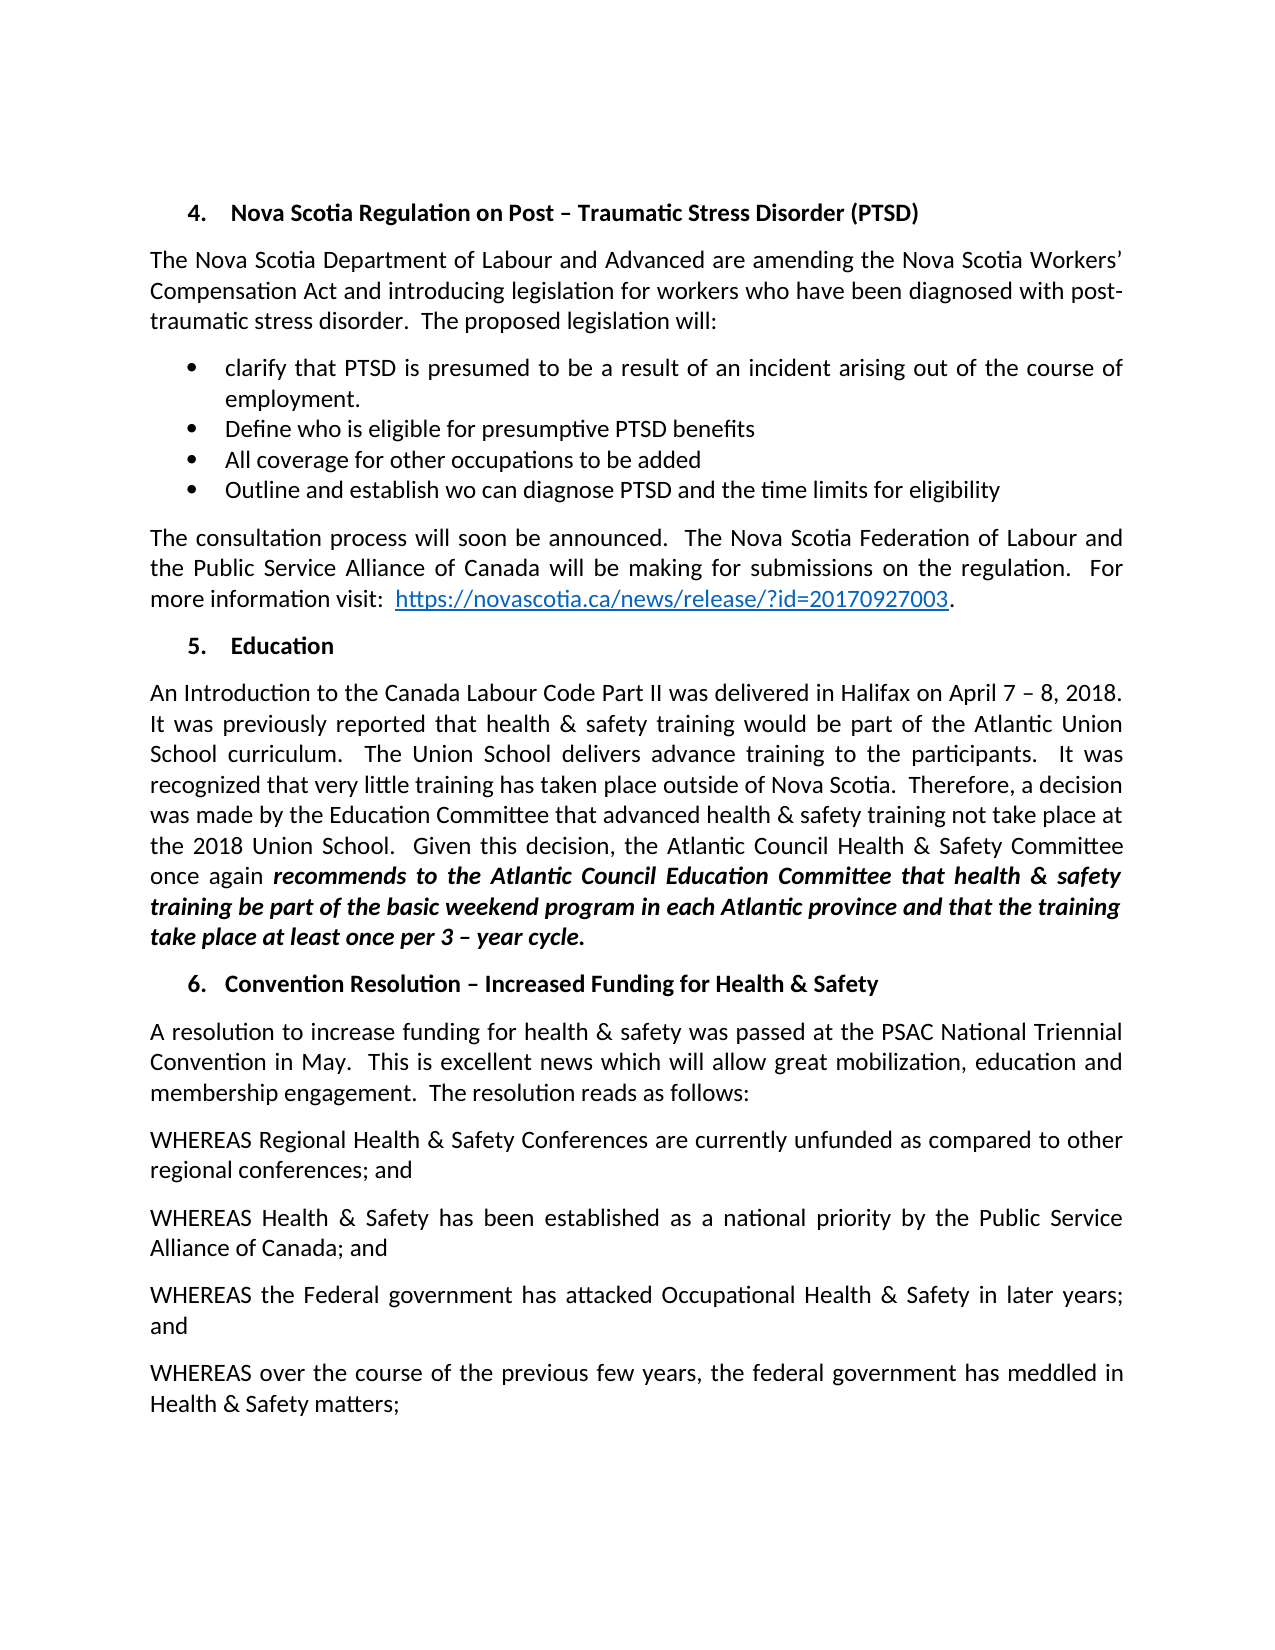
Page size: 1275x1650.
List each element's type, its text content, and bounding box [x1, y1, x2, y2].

list Education [187, 630, 1125, 661]
list Define who is eligible for presumptive PTSD benefits [187, 414, 1125, 444]
text A resolution to increase funding for health & safety was passed at the PSAC National Triennial Convention in May. This is excellent news which will allow great mobilization, education and membership engagement. The resolution reads as follows: [150, 1016, 1125, 1107]
list Outline and establish wo can diagnose PTSD and the time limits for eligibility [187, 475, 1125, 505]
list clarify that PTSD is presumed to be a result of an incident arising out of the course of employment. [187, 353, 1125, 414]
text WHEREAS over the course of the previous few years, the federal government has meddled in Health & Safety matters; [150, 1357, 1125, 1418]
text The Nova Scotia Department of Labour and Advanced are amending the Nova Scotia Workers’ Compensation Act and introducing legislation for workers who have been diagnosed with post-traumatic stress disorder. The proposed legislation will: [150, 244, 1125, 336]
list Nova Scotia Regulation on Post – Traumatic Stress Disorder (PTSD) [187, 197, 1125, 228]
text WHEREAS Regional Health & Safety Conferences are currently unfunded as compared to other regional conferences; and [150, 1124, 1125, 1185]
text WHEREAS the Federal government has attacked Occupational Health & Safety in later years; and [150, 1279, 1125, 1341]
list All coverage for other occupations to be added [187, 444, 1125, 475]
text An Introduction to the Canada Labour Code Part II was delivered in Halifax on April 7 – 8, 2018. It was previously reported that health & safety training would be part of the Atlantic Union School curriculum. The Union School delivers advance training to the participants. It was recognized that very little training has taken place outside of Nova Scotia. Therefore, a decision was made by the Education Committee that advanced health & safety training not take place at the 2018 Union School. Given this decision, the Atlantic Council Health & Safety Committee once again recommends to the Atlantic Council Education Committee that health & safety training be part of the basic weekend program in each Atlantic province and that the training take place at least once per 3 – year cycle. [150, 677, 1125, 952]
text The consultation process will soon be announced. The Nova Scotia Federation of Labour and the Public Service Alliance of Canada will be making for submissions on the regulation. For more information visit: https://novascotia.ca/news/release/?id=20170927003. [150, 522, 1125, 613]
list Convention Resolution – Increased Funding for Health & Safety [187, 969, 1125, 999]
text WHEREAS Health & Safety has been established as a national priority by the Public Service Alliance of Canada; and [150, 1202, 1125, 1263]
